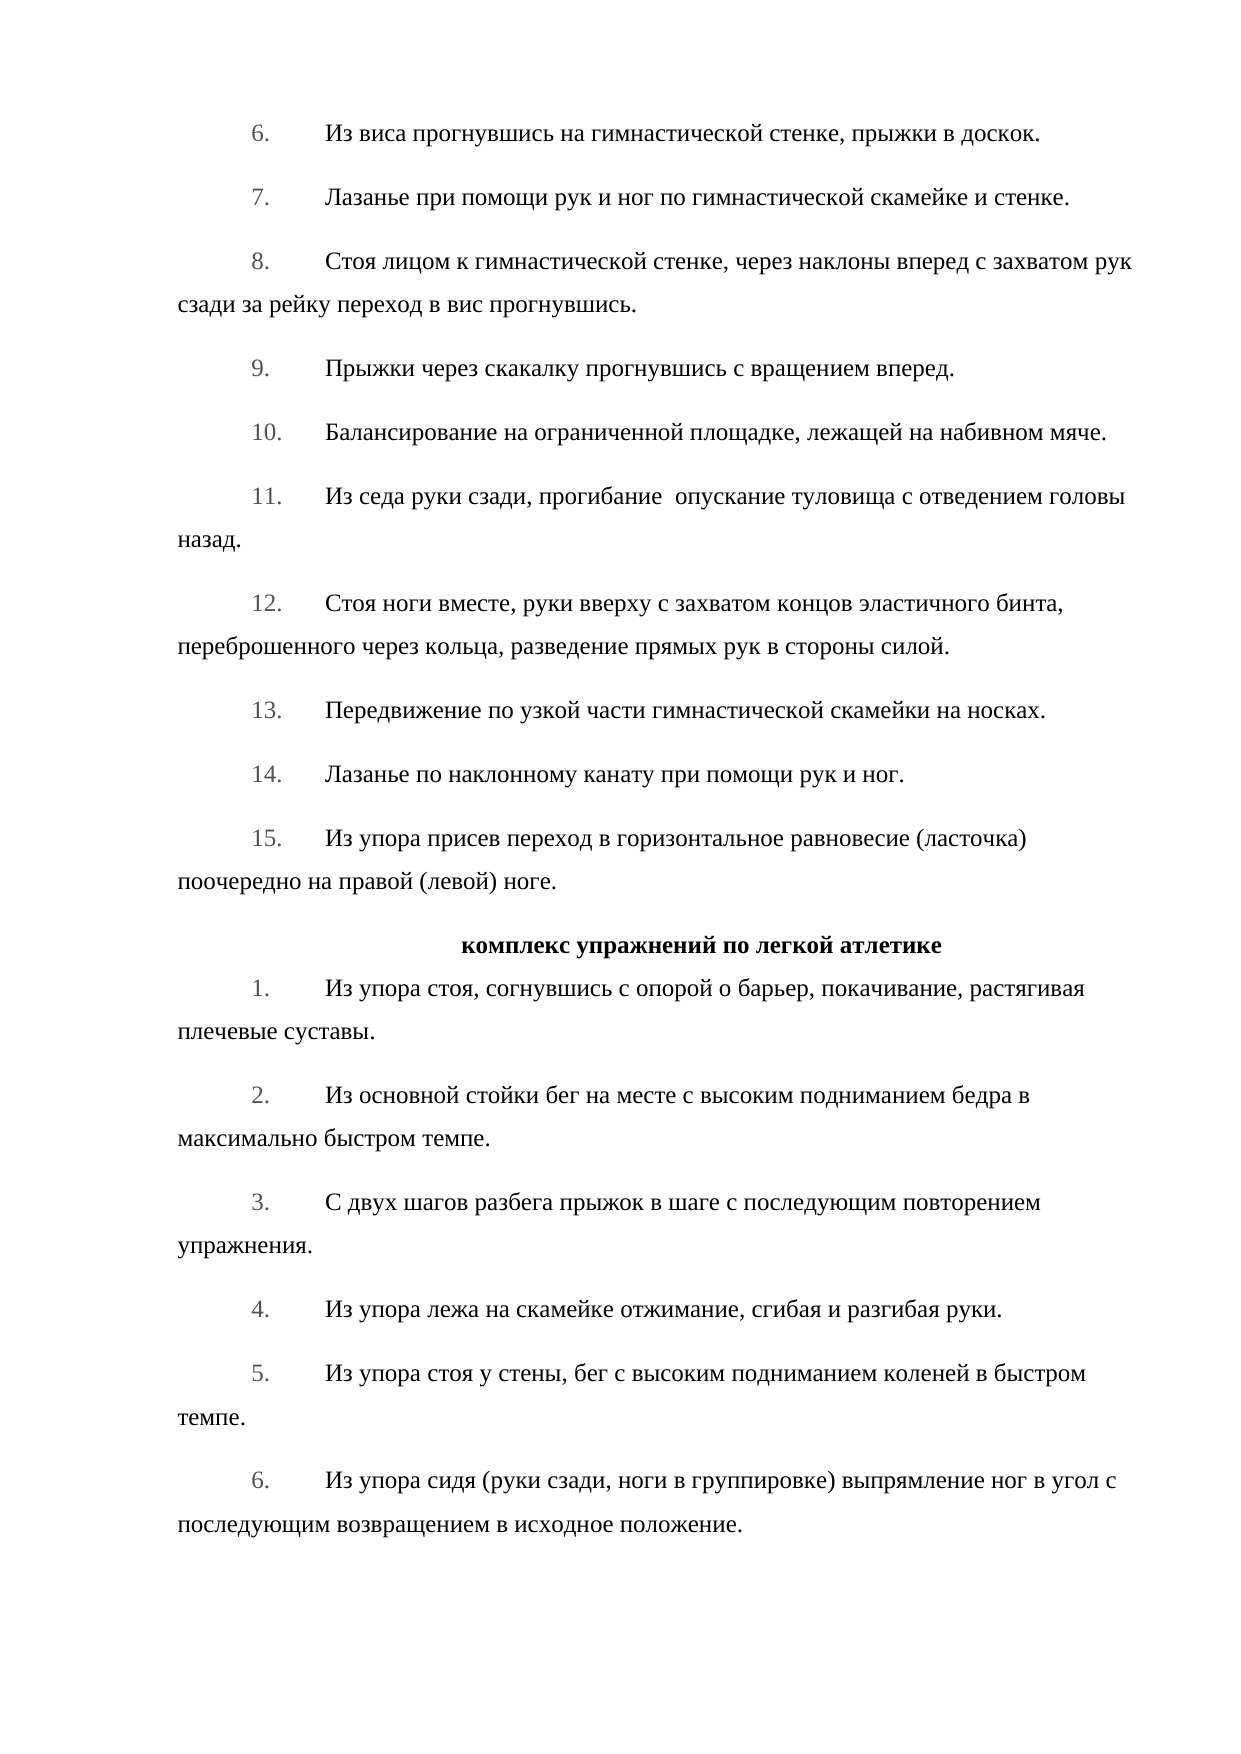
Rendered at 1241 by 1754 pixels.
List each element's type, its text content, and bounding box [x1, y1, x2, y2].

list Из упора присев переход в горизонтальное равновесие (ласточка) поочередно на правой (левой) ноге. [177, 823, 1152, 895]
list Лазанье при помощи рук и ног по гимнастической скамейке и стенке. [177, 182, 1152, 211]
list Из упора лежа на скамейке отжимание, сгибая и разгибая руки. [177, 1294, 1152, 1323]
list Лазанье по наклонному канату при помощи рук и ног. [177, 759, 1152, 788]
list С двух шагов разбега прыжок в шаге с последующим повторением упражнения. [177, 1187, 1152, 1259]
list Балансирование на ограниченной площадке, лежащей на набивном мяче. [177, 417, 1152, 446]
list Из основной стойки бег на месте с высоким подниманием бедра в максимально быстром темпе. [177, 1080, 1152, 1152]
list Из седа руки сзади, прогибание опускание туловища с отведением головы назад. [177, 481, 1152, 553]
list Стоя ноги вместе, руки вверху с захватом концов эластичного бинта, переброшенного через кольца, разведение прямых рук в стороны силой. [177, 588, 1152, 660]
list Передвижение по узкой части гимнастической скамейки на носках. [177, 695, 1152, 724]
list Из упора сидя (руки сзади, ноги в группировке) выпрямление ног в угол с последующим возвращением в исходное положение. [177, 1466, 1152, 1537]
text комплекс упражнений по легкой атлетике [177, 930, 1152, 959]
list Из упора стоя, согнувшись с опорой о барьер, покачивание, растягивая плечевые суставы. [177, 973, 1152, 1045]
list Стоя лицом к гимнастической стенке, через наклоны вперед с захватом рук сзади за рейку переход в вис прогнувшись. [177, 246, 1152, 318]
list Из упора стоя у стены, бег с высоким подниманием коленей в быстром темпе. [177, 1358, 1152, 1430]
list Прыжки через скакалку прогнувшись с вращением вперед. [177, 353, 1152, 382]
list Из виса прогнувшись на гимнастической стенке, прыжки в доскок. [177, 118, 1152, 147]
